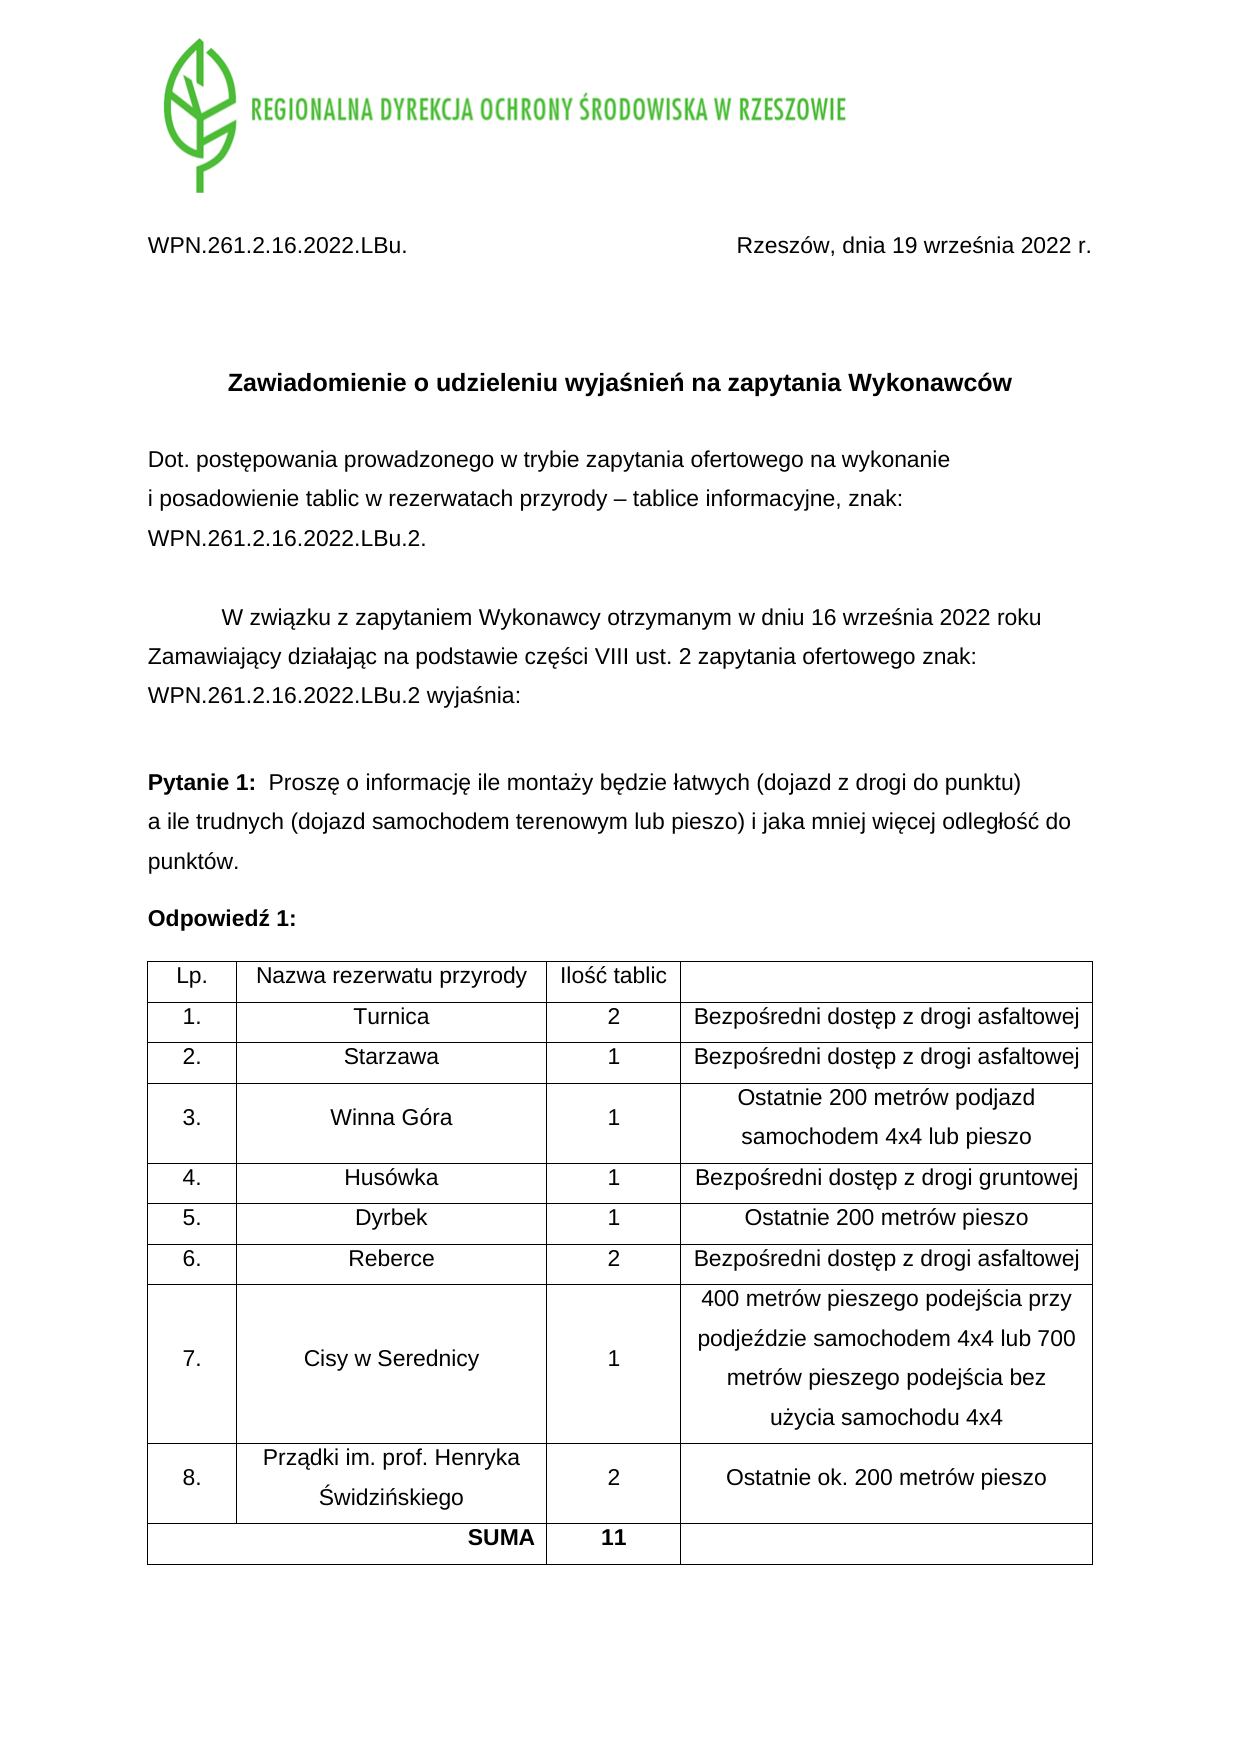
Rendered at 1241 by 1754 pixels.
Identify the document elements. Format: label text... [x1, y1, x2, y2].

table_cell 1. [148, 1003, 236, 1042]
table_cell 400 metrów pieszego podejścia przy podjeździe samochodem 4x4 lub 700 metrów pieszego podejścia bez użycia samochodu 4x4 [681, 1285, 1092, 1443]
table_cell 6. [148, 1245, 236, 1284]
text Dot. postępowania prowadzonego w trybie zapytania ofertowego na wykonanie [148, 446, 1093, 472]
table_cell [681, 1524, 1092, 1564]
table_cell Winna Góra [237, 1084, 546, 1163]
table_cell SUMA [148, 1524, 546, 1564]
table_cell 1 [547, 1164, 680, 1203]
table_header Nazwa rezerwatu przyrody [237, 962, 546, 1002]
table_cell 2 [547, 1444, 680, 1523]
text i posadowienie tablic w rezerwatach przyrody – tablice informacyjne, znak: WPN.261.2.16.2022.LBu.2. [148, 485, 1093, 551]
table_cell Ostatnie ok. 200 metrów pieszo [681, 1444, 1092, 1523]
table_cell Reberce [237, 1245, 546, 1284]
table_cell 11 [547, 1524, 680, 1564]
text Pytanie 1: Proszę o informację ile montaży będzie łatwych (dojazd z drogi do punktu) [148, 769, 1093, 795]
table_header Ilość tablic [547, 962, 680, 1002]
table_header [681, 962, 1092, 1002]
table_cell Starzawa [237, 1043, 546, 1083]
table_cell Ostatnie 200 metrów podjazd samochodem 4x4 lub pieszo [681, 1084, 1092, 1163]
table_cell 7. [148, 1285, 236, 1443]
subtitle W związku z zapytaniem Wykonawcy otrzymanym w dniu 16 września 2022 roku Zamawiający działając na podstawie części VIII ust. 2 zapytania ofertowego znak: WPN.261.2.16.2022.LBu.2 wyjaśnia: [148, 603, 1093, 709]
table_cell Ostatnie 200 metrów pieszo [681, 1204, 1092, 1244]
text a ile trudnych (dojazd samochodem terenowym lub pieszo) i jaka mniej więcej odległość do punktów. [148, 808, 1093, 874]
subtitle Zawiadomienie o udzieleniu wyjaśnień na zapytania Wykonawców [148, 368, 1093, 396]
table_cell Prządki im. prof. Henryka Świdzińskiego [237, 1444, 546, 1523]
table_cell 1 [547, 1285, 680, 1443]
table_cell Dyrbek [237, 1204, 546, 1244]
table_cell Bezpośredni dostęp z drogi asfaltowej [681, 1003, 1092, 1042]
table_cell 8. [148, 1444, 236, 1523]
table_cell 1 [547, 1084, 680, 1163]
table_cell Husówka [237, 1164, 546, 1203]
table_cell 5. [148, 1204, 236, 1244]
picture [147, 29, 863, 204]
table_cell 2. [148, 1043, 236, 1083]
table_cell 1 [547, 1043, 680, 1083]
table_cell Turnica [237, 1003, 546, 1042]
table_cell Bezpośredni dostęp z drogi asfaltowej [681, 1043, 1092, 1083]
text WPN.261.2.16.2022.LBu. Rzeszów, dnia 19 września 2022 r. [148, 232, 1093, 258]
text Odpowiedź 1: [148, 905, 1093, 931]
table_cell 2 [547, 1245, 680, 1284]
table_cell 4. [148, 1164, 236, 1203]
table_header Lp. [148, 962, 236, 1002]
table_cell 3. [148, 1084, 236, 1163]
table_cell Bezpośredni dostęp z drogi asfaltowej [681, 1245, 1092, 1284]
table_cell 1 [547, 1204, 680, 1244]
table_cell Cisy w Serednicy [237, 1285, 546, 1443]
table_cell 2 [547, 1003, 680, 1042]
table_cell Bezpośredni dostęp z drogi gruntowej [681, 1164, 1092, 1203]
